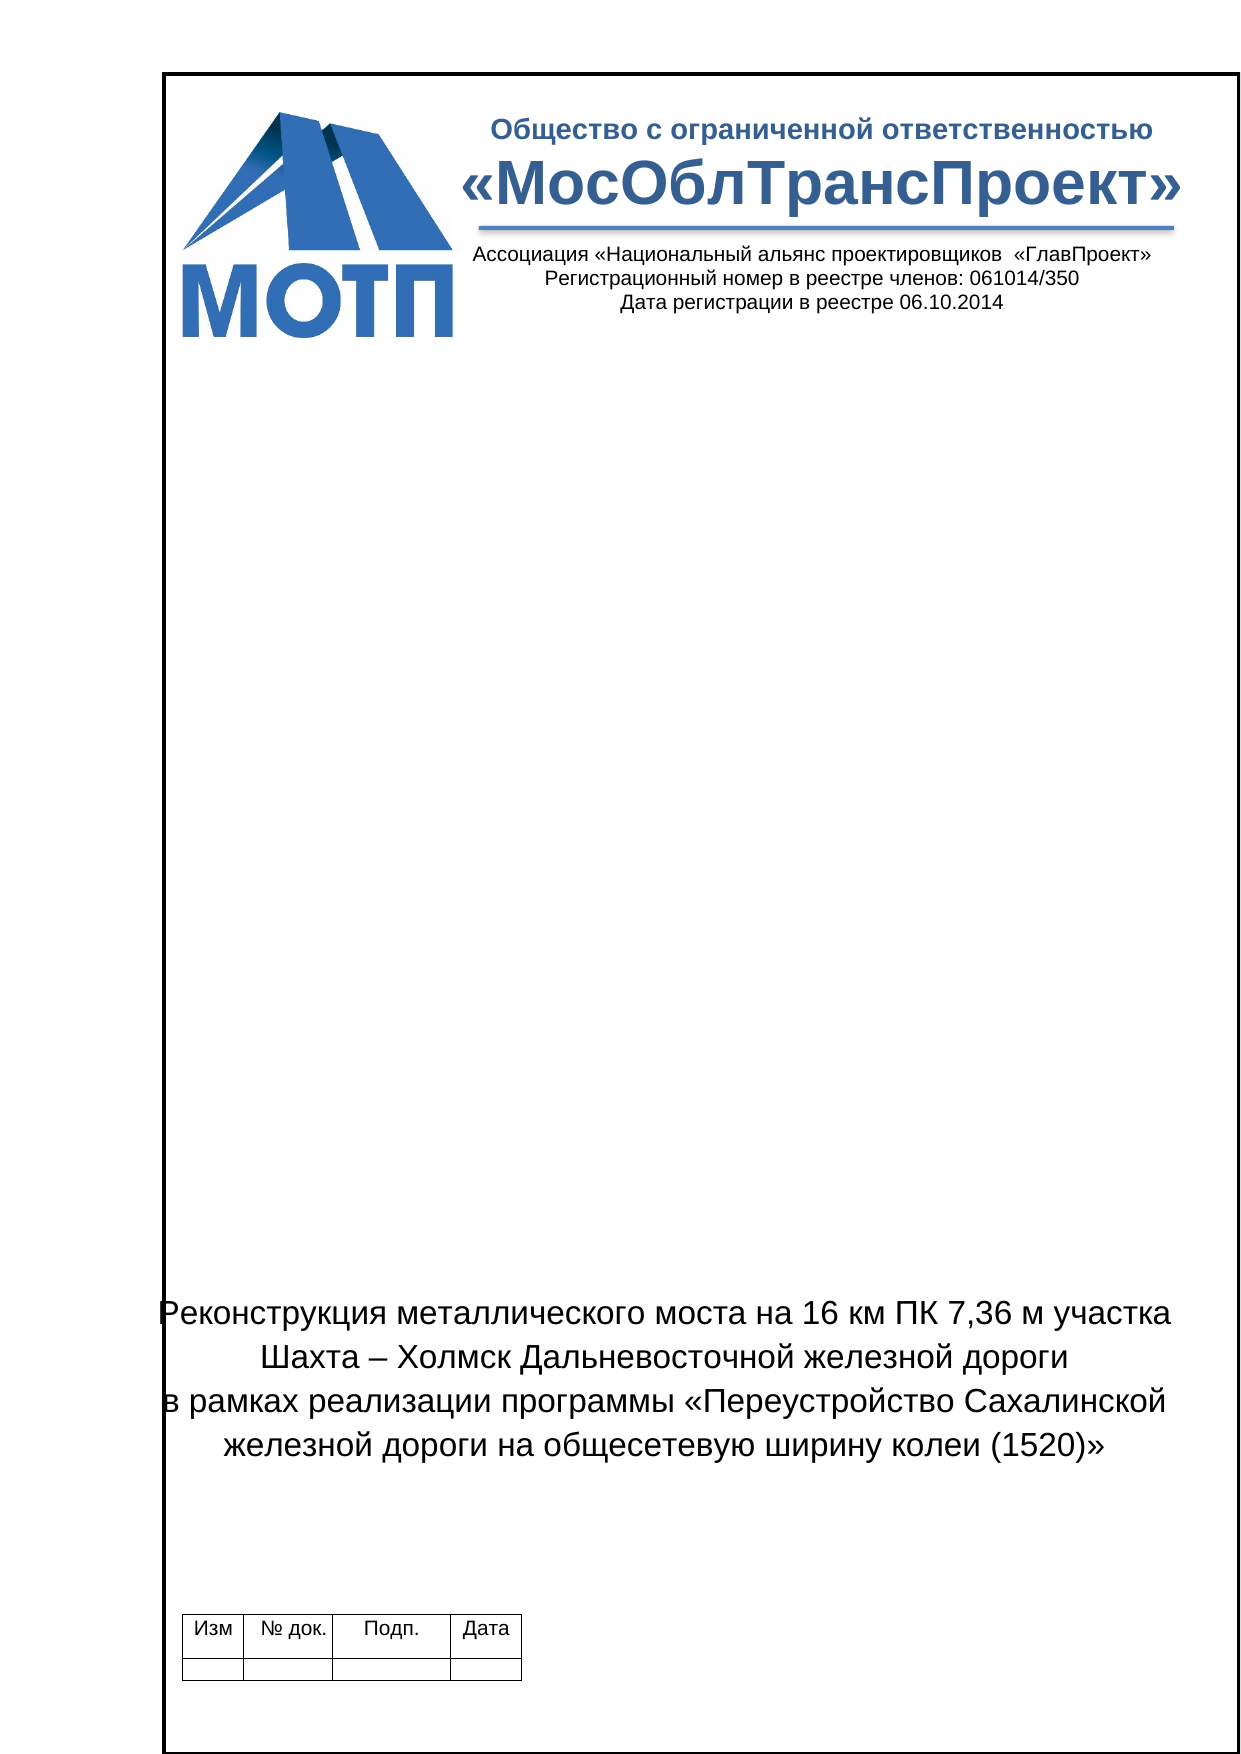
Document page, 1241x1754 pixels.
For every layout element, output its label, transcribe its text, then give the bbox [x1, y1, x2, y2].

text в рамках реализации программы «Переустройство Сахалинской железной дороги на общесетевую ширину колеи (1520)» [148, 1381, 1181, 1464]
text Реконструкция металлического моста на 16 км ПК 7,36 м участка Шахта – Холмск Дальневосточной железной дороги [148, 1293, 1181, 1376]
picture [182, 112, 453, 338]
